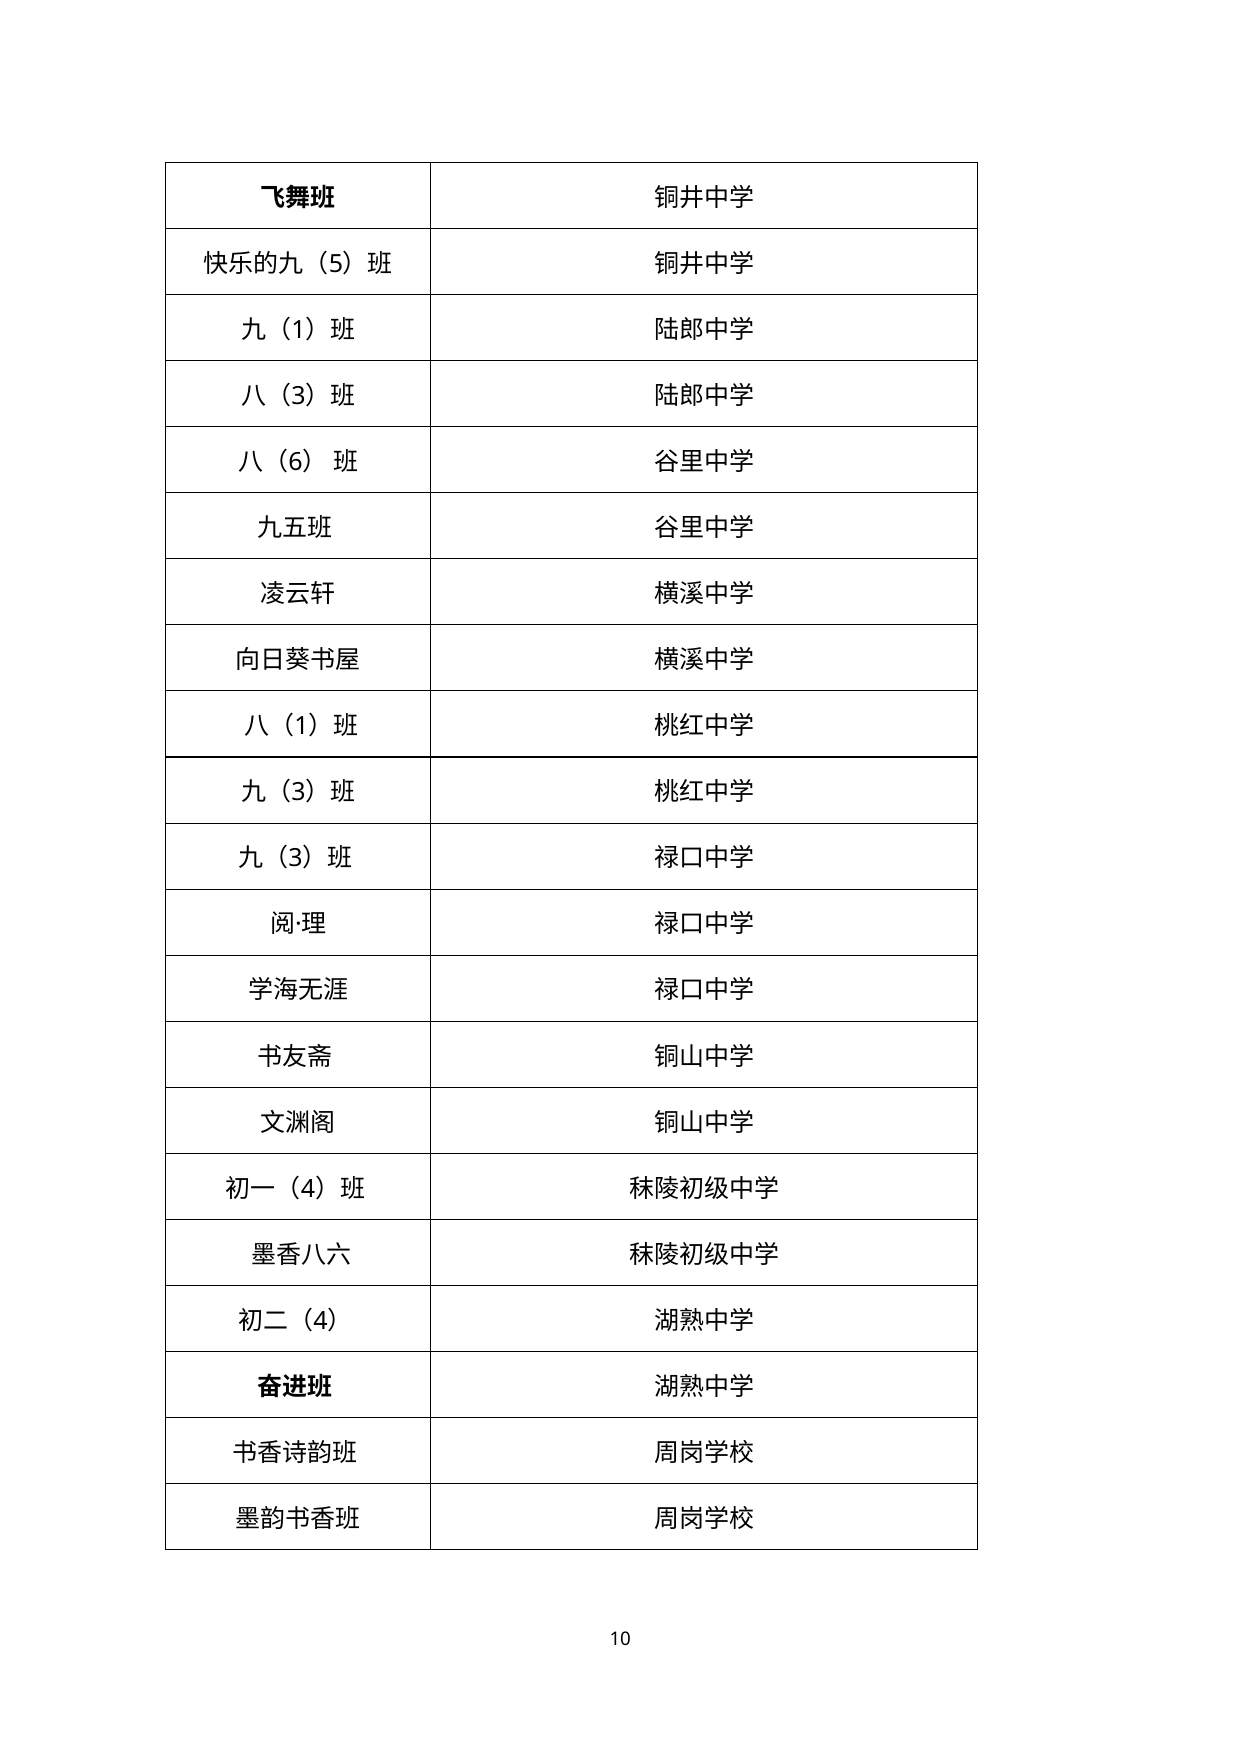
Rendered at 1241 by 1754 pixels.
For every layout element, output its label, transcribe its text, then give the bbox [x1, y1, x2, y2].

table_cell 九五班 [166, 493, 430, 558]
table_cell 周岗学校 [431, 1418, 977, 1483]
table_cell 阅·理 [166, 890, 430, 954]
table_cell 凌云轩 [166, 559, 430, 624]
table_cell 横溪中学 [431, 559, 977, 624]
table_cell 八（6） 班 [166, 427, 430, 492]
table_cell 湖熟中学 [431, 1286, 977, 1351]
table_cell 秣陵初级中学 [431, 1154, 977, 1219]
table_cell 八（1）班 [166, 691, 430, 756]
table_cell 陆郎中学 [431, 361, 977, 426]
table_cell 快乐的九（5）班 [166, 229, 430, 294]
table_cell 学海无涯 [166, 956, 430, 1021]
table_cell 八（3）班 [166, 361, 430, 426]
table_cell 飞舞班 [166, 163, 430, 228]
table_cell 九（3）班 [166, 758, 430, 822]
table_cell 周岗学校 [431, 1484, 977, 1549]
table_cell 陆郎中学 [431, 295, 977, 360]
table_cell 书友斋 [166, 1022, 430, 1087]
table_cell 禄口中学 [431, 956, 977, 1021]
table_cell 初二（4） [166, 1286, 430, 1351]
table_cell 墨韵书香班 [166, 1484, 430, 1549]
table_cell 初一（4）班 [166, 1154, 430, 1219]
table_cell 奋进班 [166, 1352, 430, 1417]
table_cell 文渊阁 [166, 1088, 430, 1153]
table_cell 铜井中学 [431, 163, 977, 228]
table_cell 铜井中学 [431, 229, 977, 294]
table_cell 湖熟中学 [431, 1352, 977, 1417]
table_cell 向日葵书屋 [166, 625, 430, 690]
table_cell 九（3）班 [166, 824, 430, 888]
table_cell 横溪中学 [431, 625, 977, 690]
table_cell 铜山中学 [431, 1088, 977, 1153]
table_cell 桃红中学 [431, 758, 977, 822]
table_cell 谷里中学 [431, 493, 977, 558]
table_cell 墨香八六 [166, 1220, 430, 1285]
table_cell 铜山中学 [431, 1022, 977, 1087]
table_cell 九（1）班 [166, 295, 430, 360]
table_cell 禄口中学 [431, 824, 977, 888]
table_cell 书香诗韵班 [166, 1418, 430, 1483]
table_cell 禄口中学 [431, 890, 977, 954]
table_cell 桃红中学 [431, 691, 977, 756]
table_cell 谷里中学 [431, 427, 977, 492]
table_cell 秣陵初级中学 [431, 1220, 977, 1285]
